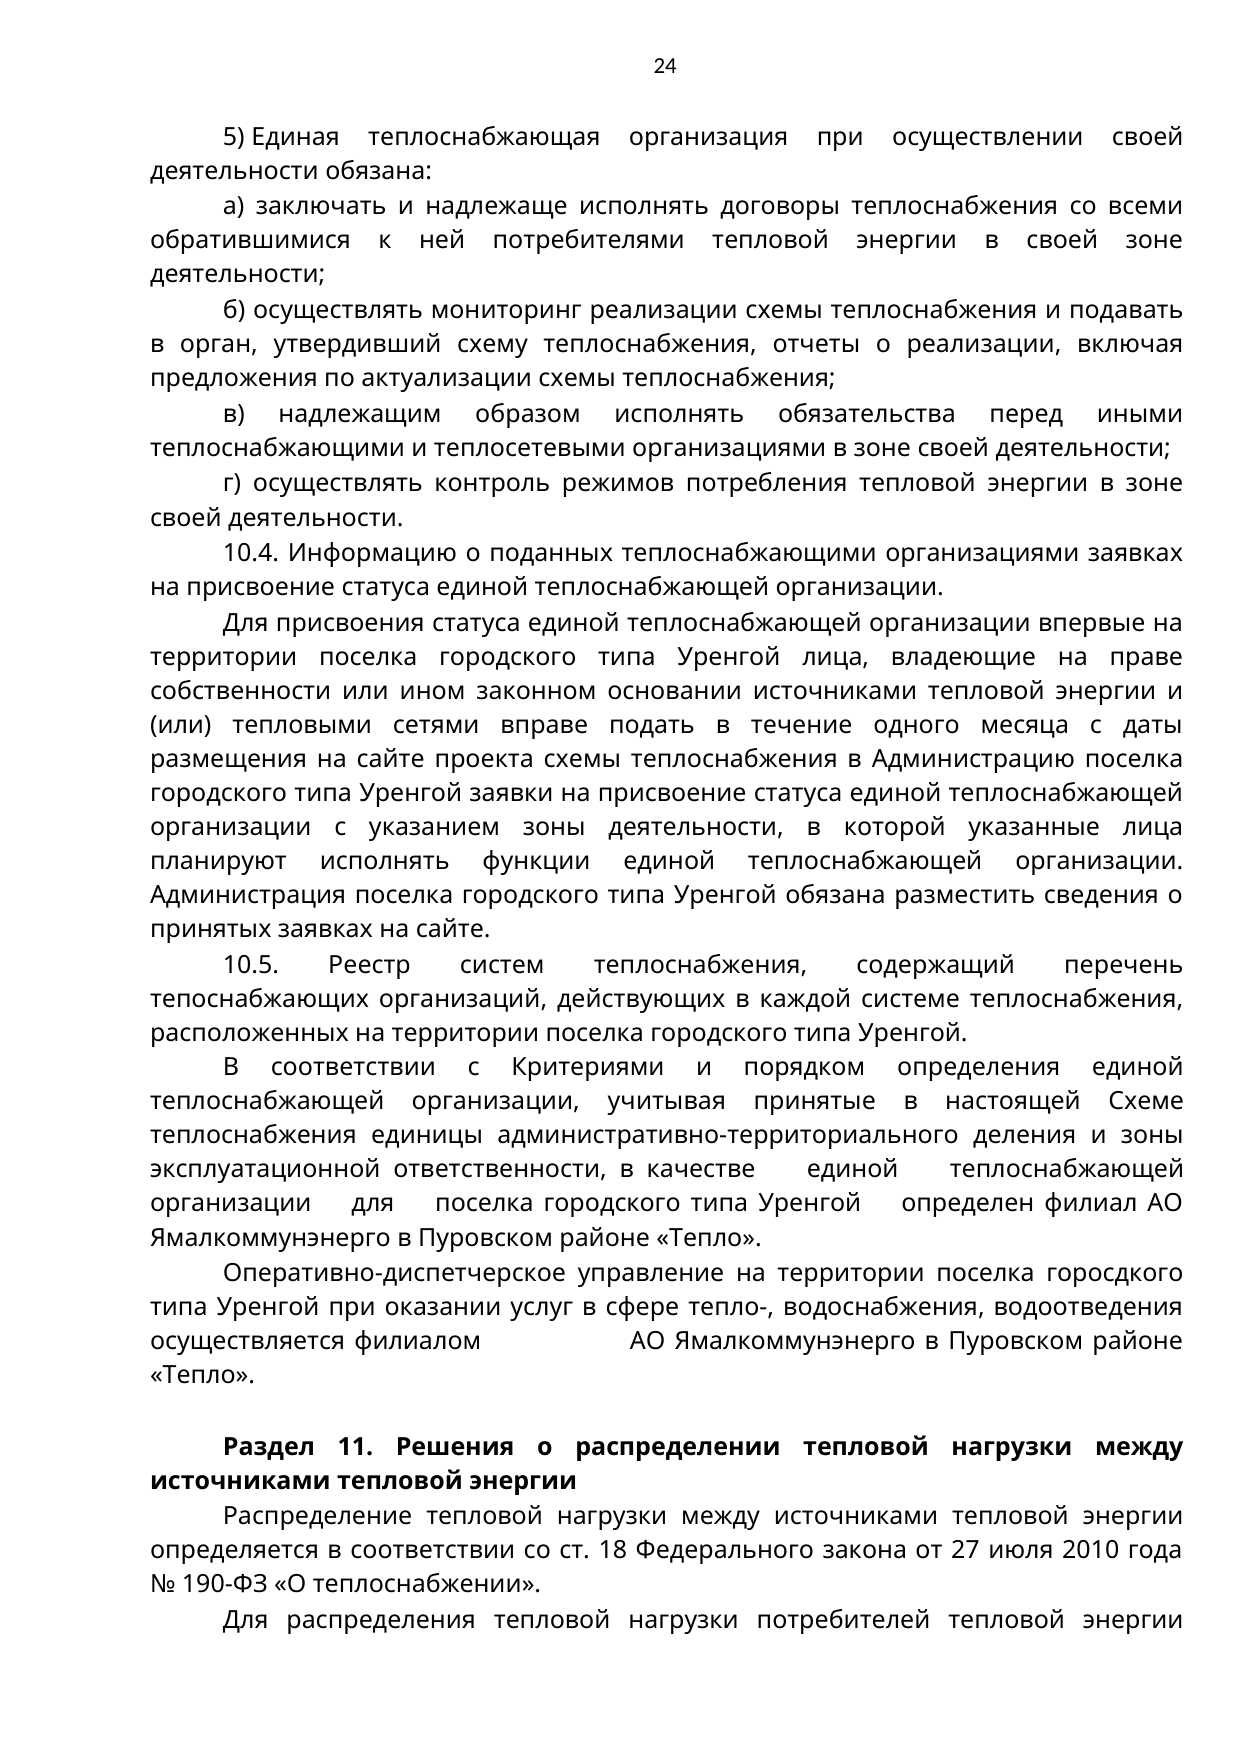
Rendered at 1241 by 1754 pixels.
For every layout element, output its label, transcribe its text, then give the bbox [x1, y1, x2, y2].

text Для присвоения статуса единой теплоснабжающей организации впервые на территории поселка городского типа Уренгой лица, владеющие на праве собственности или ином законном основании источниками тепловой энергии и (или) тепловыми сетями вправе подать в течение одного месяца с даты размещения на сайте проекта схемы теплоснабжения в Администрацию поселка городского типа Уренгой заявки на присвоение статуса единой теплоснабжающей организации с указанием зоны деятельности, в которой указанные лица планируют исполнять функции единой теплоснабжающей организации. Администрация поселка городского типа Уренгой обязана разместить сведения о принятых заявках на сайте. [150, 604, 1184, 945]
list Единая теплоснабжающая организация при осуществлении своей деятельности обязана: [150, 118, 1184, 186]
text Оперативно-диспетчерское управление на территории поселка горосдкого типа Уренгой при оказании услуг в сфере тепло-, водоснабжения, водоотведения осуществляется филиалом АО Ямалкоммунэнерго в Пуровском районе «Тепло». [150, 1255, 1184, 1391]
text 10.5. Реестр систем теплоснабжения, содержащий перечень тепоснабжающих организаций, действующих в каждой системе теплоснабжения, расположенных на территории поселка городского типа Уренгой. [150, 947, 1184, 1049]
text 10.4. Информацию о поданных теплоснабжающими организациями заявках на присвоение статуса единой теплоснабжающей организации. [150, 535, 1184, 603]
text б) осуществлять мониторинг реализации схемы теплоснабжения и подавать в орган, утвердивший схему теплоснабжения, отчеты о реализации, включая предложения по актуализации схемы теплоснабжения; [150, 292, 1184, 394]
text Раздел 11. Решения о распределении тепловой нагрузки между источниками тепловой энергии [150, 1428, 1184, 1496]
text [150, 1602, 1184, 1636]
text а) заключать и надлежаще исполнять договоры теплоснабжения со всеми обратившимися к ней потребителями тепловой энергии в своей зоне деятельности; [150, 188, 1184, 290]
text г) осуществлять контроль режимов потребления тепловой энергии в зоне своей деятельности. [150, 465, 1184, 533]
text В соответствии с Критериями и порядком определения единой теплоснабжающей организации, учитывая принятые в настоящей Схеме теплоснабжения единицы административно-территориального деления и зоны эксплуатационной ответственности, в качестве единой теплоснабжающей организации для поселка городского типа Уренгой определен филиал АО Ямалкоммунэнерго в Пуровском районе «Тепло». [150, 1049, 1184, 1253]
text Распределение тепловой нагрузки между источниками тепловой энергии определяется в соответствии со ст. 18 Федерального закона от 27 июля 2010 года № 190-ФЗ «О теплоснабжении». [150, 1498, 1184, 1600]
text в) надлежащим образом исполнять обязательства перед иными теплоснабжающими и теплосетевыми организациями в зоне своей деятельности; [150, 395, 1184, 463]
